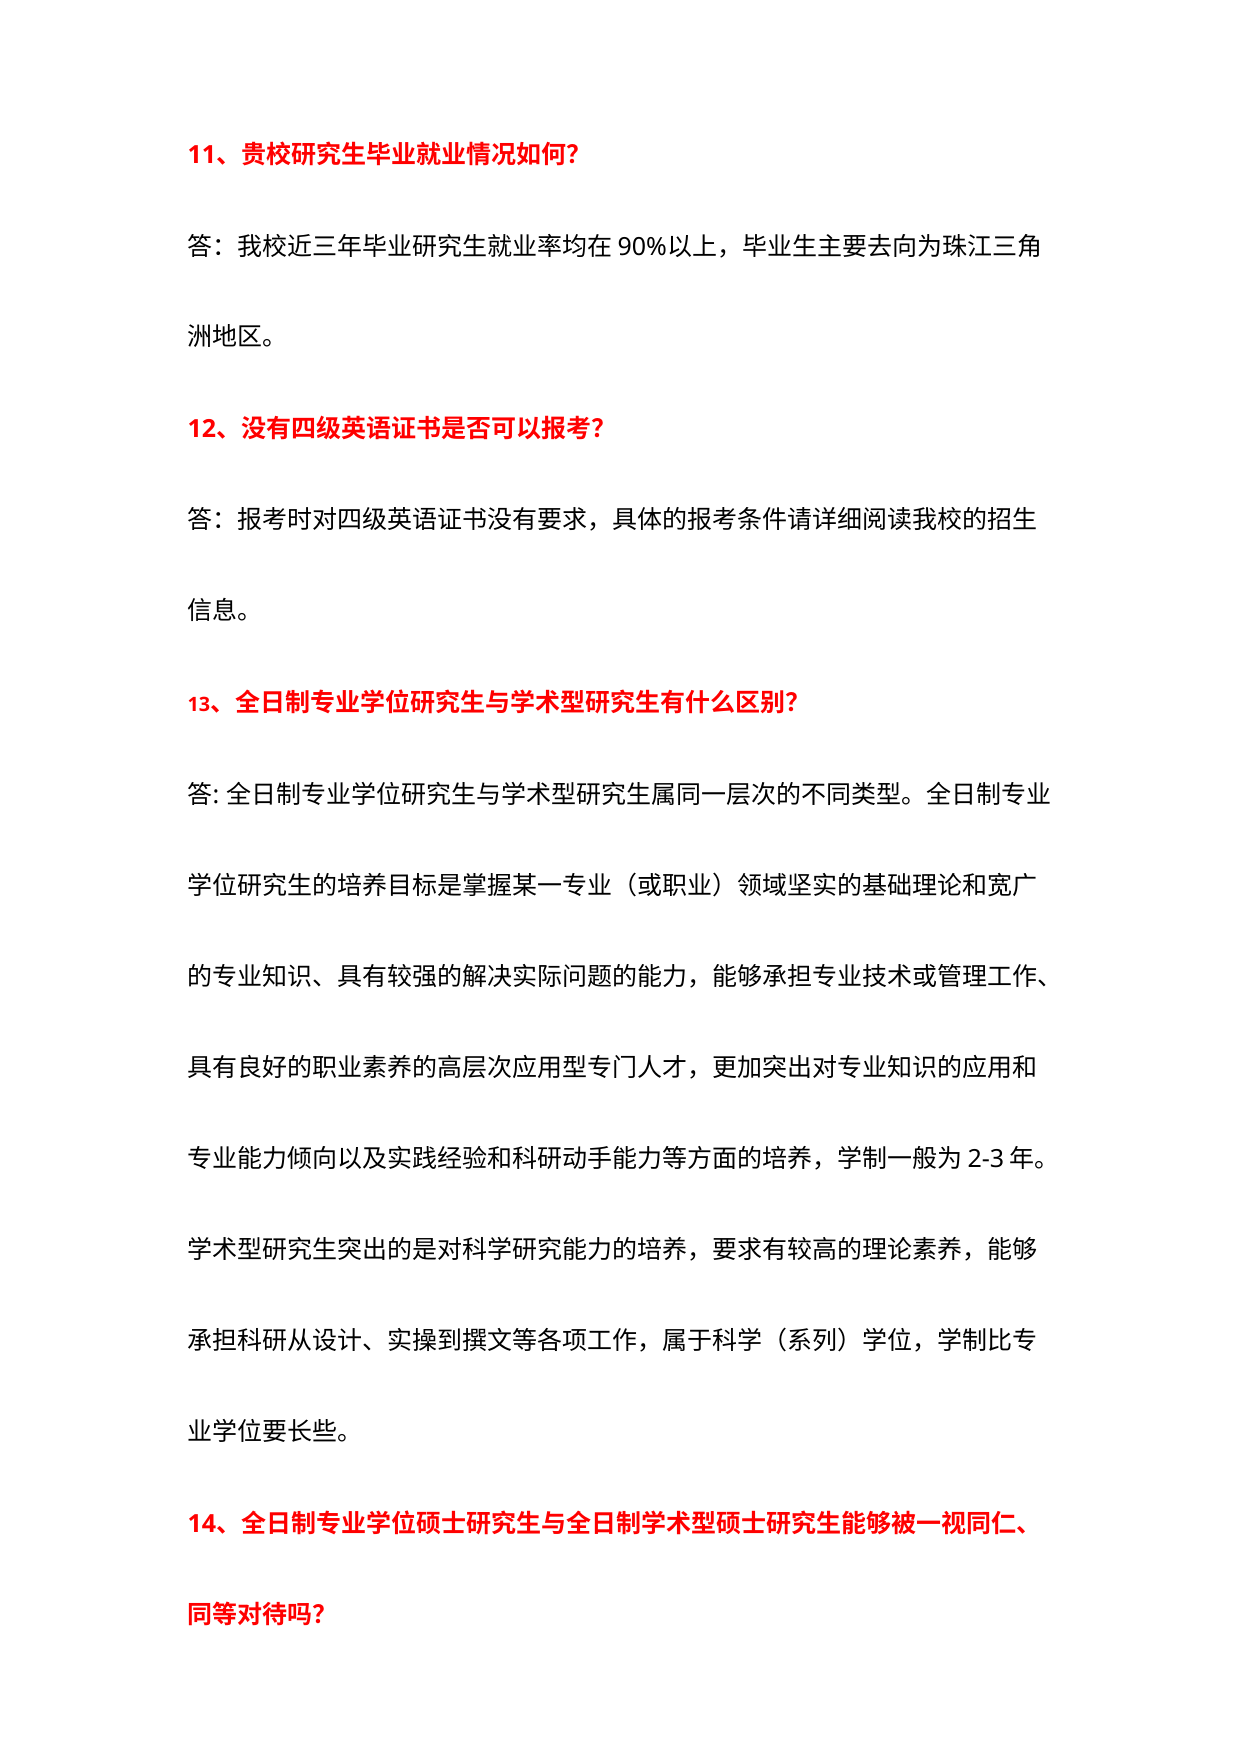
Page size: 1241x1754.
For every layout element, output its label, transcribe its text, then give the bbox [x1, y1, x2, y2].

text 14、全日制专业学位硕士研究生与全日制学术型硕士研究生能够被一视同仁、同等对待吗？ [187, 1489, 1053, 1645]
text 12、没有四级英语证书是否可以报考？ 答：报考时对四级英语证书没有要求，具体的报考条件请详细阅读我校的招生信息。 [187, 394, 1053, 641]
text 答: 全日制专业学位研究生与学术型研究生属同一层次的不同类型。全日制专业学位研究生的培养目标是掌握某一专业（或职业）领域坚实的基础理论和宽广的专业知识、具有较强的解决实际问题的能力，能够承担专业技术或管理工作、具有良好的职业素养的高层次应用型专门人才，更加突出对专业知识的应用和专业能力倾向以及实践经验和科研动手能力等方面的培养，学制一般为2-3年。学术型研究生突出的是对科学研究能力的培养，要求有较高的理论素养，能够承担科研从设计、实操到撰文等各项工作，属于科学（系列）学位，学制比专业学位要长些。 [187, 760, 1053, 1462]
text 13、全日制专业学位研究生与学术型研究生有什么区别？ [187, 668, 1053, 733]
text 11、贵校研究生毕业就业情况如何？ 答：我校近三年毕业研究生就业率均在90%以上，毕业生主要去向为珠江三角洲地区。 [187, 121, 1053, 367]
